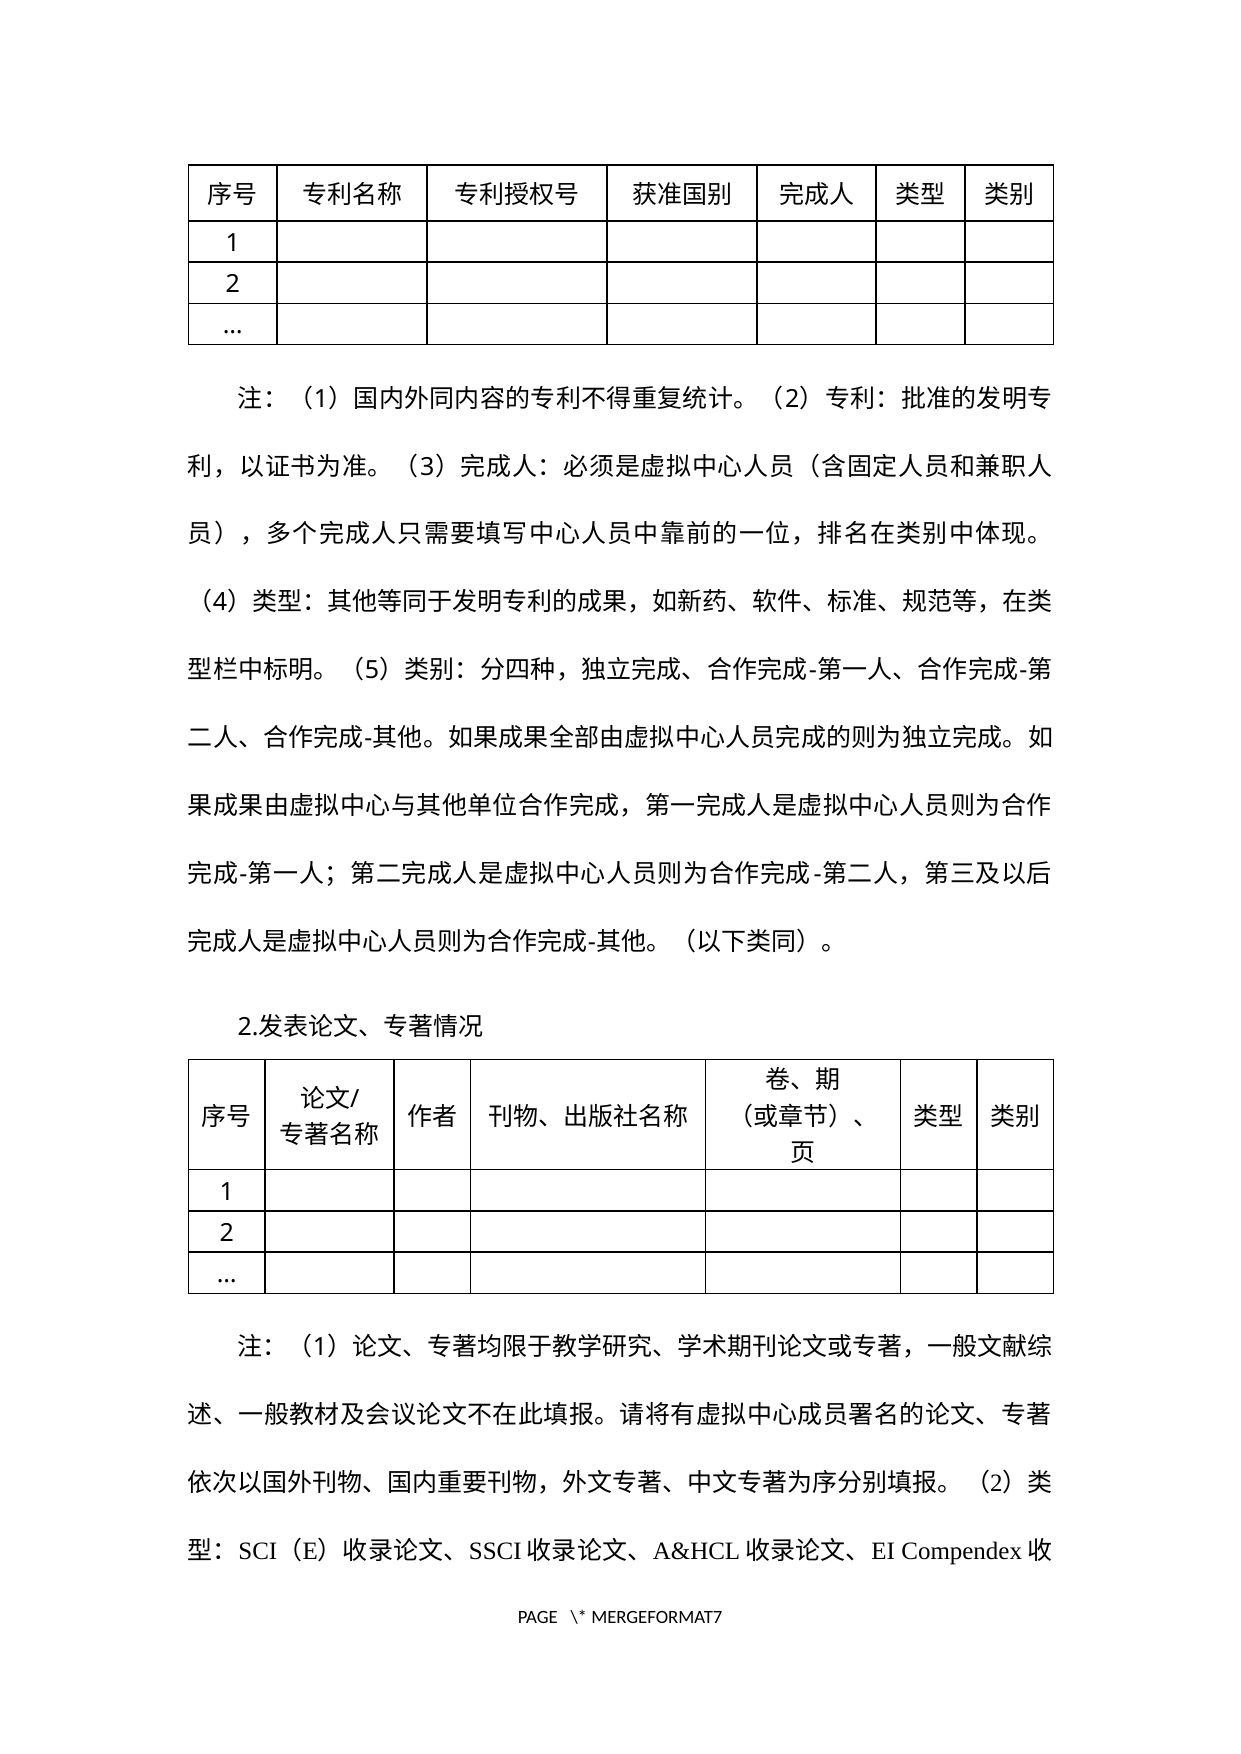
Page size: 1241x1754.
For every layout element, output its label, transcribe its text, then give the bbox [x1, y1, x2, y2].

table_cell [706, 1170, 900, 1210]
table_cell [706, 1212, 900, 1251]
table_cell [608, 304, 756, 344]
table_cell [966, 222, 1053, 261]
table_cell 1 [189, 222, 276, 261]
table_cell [266, 1253, 393, 1292]
table_header 类别 [966, 166, 1053, 220]
text 注：（1）国内外同内容的专利不得重复统计。（2）专利：批准的发明专利，以证书为准。（3）完成人：必须是虚拟中心人员（含固定人员和兼职人员），多个完成人只需要填写中心人员中靠前的一位，排名在类别中体现。（4）类型：其他等同于发明专利的成果，如新药、软件、标准、规范等，在类型栏中标明。（5）类别：分四种，独立完成、合作完成-第一人、合作完成-第二人、合作完成-其他。如果成果全部由虚拟中心人员完成的则为独立完成。如果成果由虚拟中心与其他单位合作完成，第一完成人是虚拟中心人员则为合作完成-第一人；第二完成人是虚拟中心人员则为合作完成-第二人，第三及以后完成人是虚拟中心人员则为合作完成-其他。（以下类同）。 [188, 362, 1053, 973]
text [188, 1311, 1053, 1583]
text 2.发表论文、专著情况 [187, 991, 1053, 1058]
table_cell 2 [189, 1212, 264, 1251]
table_header 完成人 [758, 166, 875, 220]
table_cell [966, 304, 1053, 344]
table_cell [395, 1212, 470, 1251]
table_cell … [189, 304, 276, 344]
table_cell 1 [189, 1170, 264, 1210]
table_header 获准国别 [608, 166, 756, 220]
table_header 类型 [877, 166, 964, 220]
table_header 专利名称 [278, 166, 426, 220]
table_cell … [189, 1253, 264, 1292]
table_cell [978, 1212, 1053, 1251]
table_header 专利授权号 [428, 166, 606, 220]
table_header 刊物、出版社名称 [471, 1060, 705, 1169]
table_cell [428, 304, 606, 344]
table_header 作者 [395, 1060, 470, 1169]
table_header 类型 [901, 1060, 976, 1169]
table_cell [608, 263, 756, 302]
table_header 论文/ 专著名称 [266, 1060, 393, 1169]
table_cell [395, 1170, 470, 1210]
table_header 序号 [189, 1060, 264, 1169]
table_cell [978, 1170, 1053, 1210]
table_cell [471, 1212, 705, 1251]
table_cell [266, 1170, 393, 1210]
table_cell [877, 263, 964, 302]
table_cell [758, 304, 875, 344]
table_cell [278, 304, 426, 344]
table_cell 2 [189, 263, 276, 302]
table_cell [266, 1212, 393, 1251]
table_cell [471, 1253, 705, 1292]
table_cell [758, 263, 875, 302]
table_cell [608, 222, 756, 261]
table_cell [901, 1170, 976, 1210]
table_cell [901, 1253, 976, 1292]
table_header 类别 [978, 1060, 1053, 1169]
table_cell [278, 263, 426, 302]
table_header 序号 [189, 166, 276, 220]
table_cell [877, 222, 964, 261]
table_cell [428, 263, 606, 302]
table_cell [758, 222, 875, 261]
table_cell [966, 263, 1053, 302]
table_cell [395, 1253, 470, 1292]
table_cell [471, 1170, 705, 1210]
table_cell [706, 1253, 900, 1292]
table_header 卷、期 （或章节）、页 [706, 1060, 900, 1169]
table_cell [428, 222, 606, 261]
table_cell [901, 1212, 976, 1251]
table_cell [978, 1253, 1053, 1292]
table_cell [877, 304, 964, 344]
table_cell [278, 222, 426, 261]
